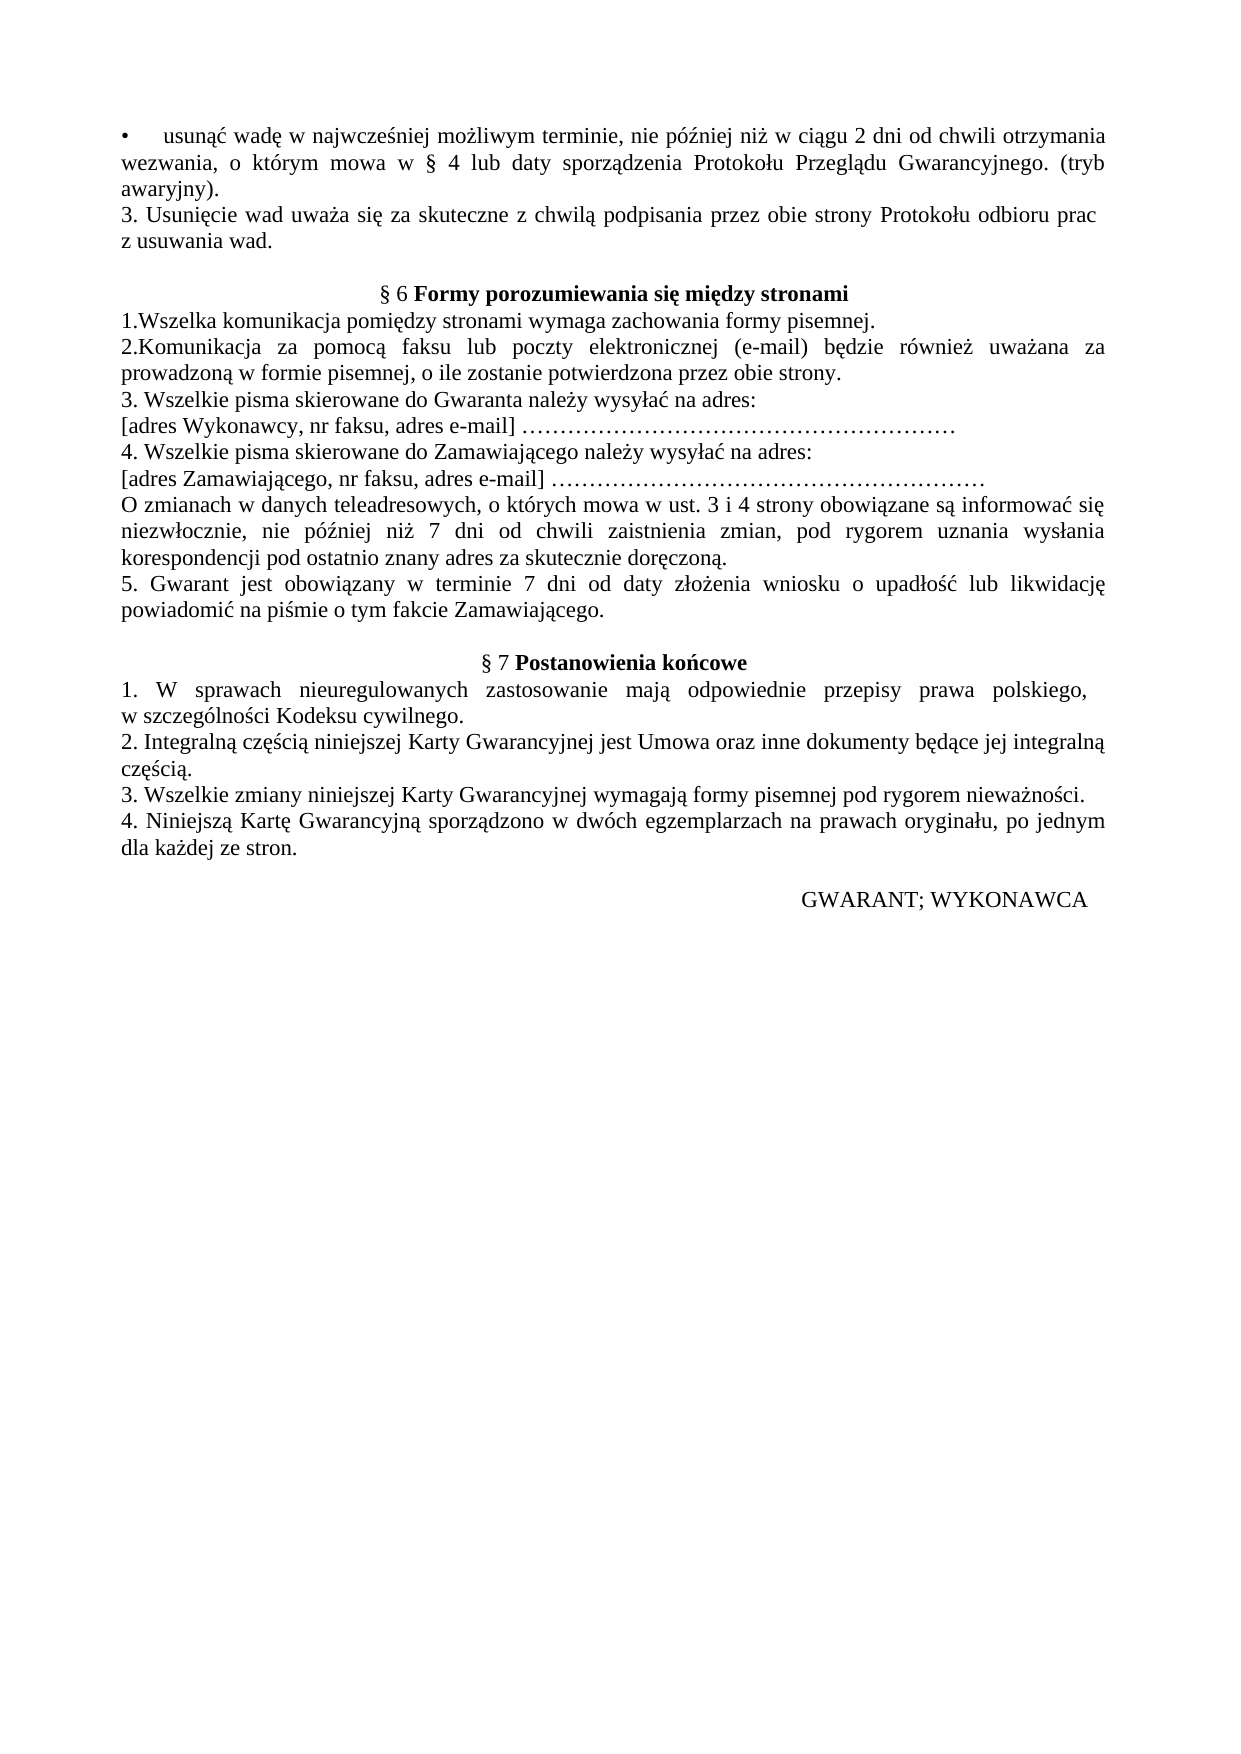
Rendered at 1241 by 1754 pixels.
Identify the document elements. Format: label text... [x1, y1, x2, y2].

text O zmianach w danych teleadresowych, o których mowa w ust. 3 i 4 strony obowiązane są informować się niezwłocznie, nie później niż 7 dni od chwili zaistnienia zmian, pod rygorem uznania wysłania korespondencji pod ostatnio znany adres za skutecznie doręczoną. [121, 491, 1107, 570]
text 3. Wszelkie pisma skierowane do Gwaranta należy wysyłać na adres: [121, 386, 1107, 412]
text [adres Wykonawcy, nr faksu, adres e-mail] ………………………………………………… [121, 412, 1107, 438]
text 3. Usunięcie wad uważa się za skuteczne z chwilą podpisania przez obie strony Protokołu odbioru prac z usuwania wad. [121, 201, 1107, 254]
text 2.Komunikacja za pomocą faksu lub poczty elektronicznej (e-mail) będzie również uważana za prowadzoną w formie pisemnej, o ile zostanie potwierdzona przez obie strony. [121, 333, 1107, 386]
text 3. Wszelkie zmiany niniejszej Karty Gwarancyjnej wymagają formy pisemnej pod rygorem nieważności. [121, 781, 1107, 807]
text 2. Integralną częścią niniejszej Karty Gwarancyjnej jest Umowa oraz inne dokumenty będące jej integralną częścią. [121, 728, 1107, 781]
text [adres Zamawiającego, nr faksu, adres e-mail] ………………………………………………… [121, 465, 1107, 491]
text 4. Wszelkie pisma skierowane do Zamawiającego należy wysyłać na adres: [121, 438, 1107, 465]
text GWARANT; WYKONAWCA [121, 886, 1107, 913]
text 5. Gwarant jest obowiązany w terminie 7 dni od daty złożenia wniosku o upadłość lub likwidację powiadomić na piśmie o tym fakcie Zamawiającego. [121, 570, 1107, 623]
text § 6 Formy porozumiewania się między stronami [121, 280, 1107, 307]
text § 7 Postanowienia końcowe [121, 649, 1107, 676]
text 1. W sprawach nieuregulowanych zastosowanie mają odpowiednie przepisy prawa polskiego, w szczególności Kodeksu cywilnego. [121, 676, 1107, 728]
text • usunąć wadę w najwcześniej możliwym terminie, nie później niż w ciągu 2 dni od chwili otrzymania wezwania, o którym mowa w § 4 lub daty sporządzenia Protokołu Przeglądu Gwarancyjnego. (tryb awaryjny). [121, 122, 1107, 201]
text 1.Wszelka komunikacja pomiędzy stronami wymaga zachowania formy pisemnej. [121, 307, 1107, 333]
text 4. Niniejszą Kartę Gwarancyjną sporządzono w dwóch egzemplarzach na prawach oryginału, po jednym dla każdej ze stron. [121, 807, 1107, 860]
